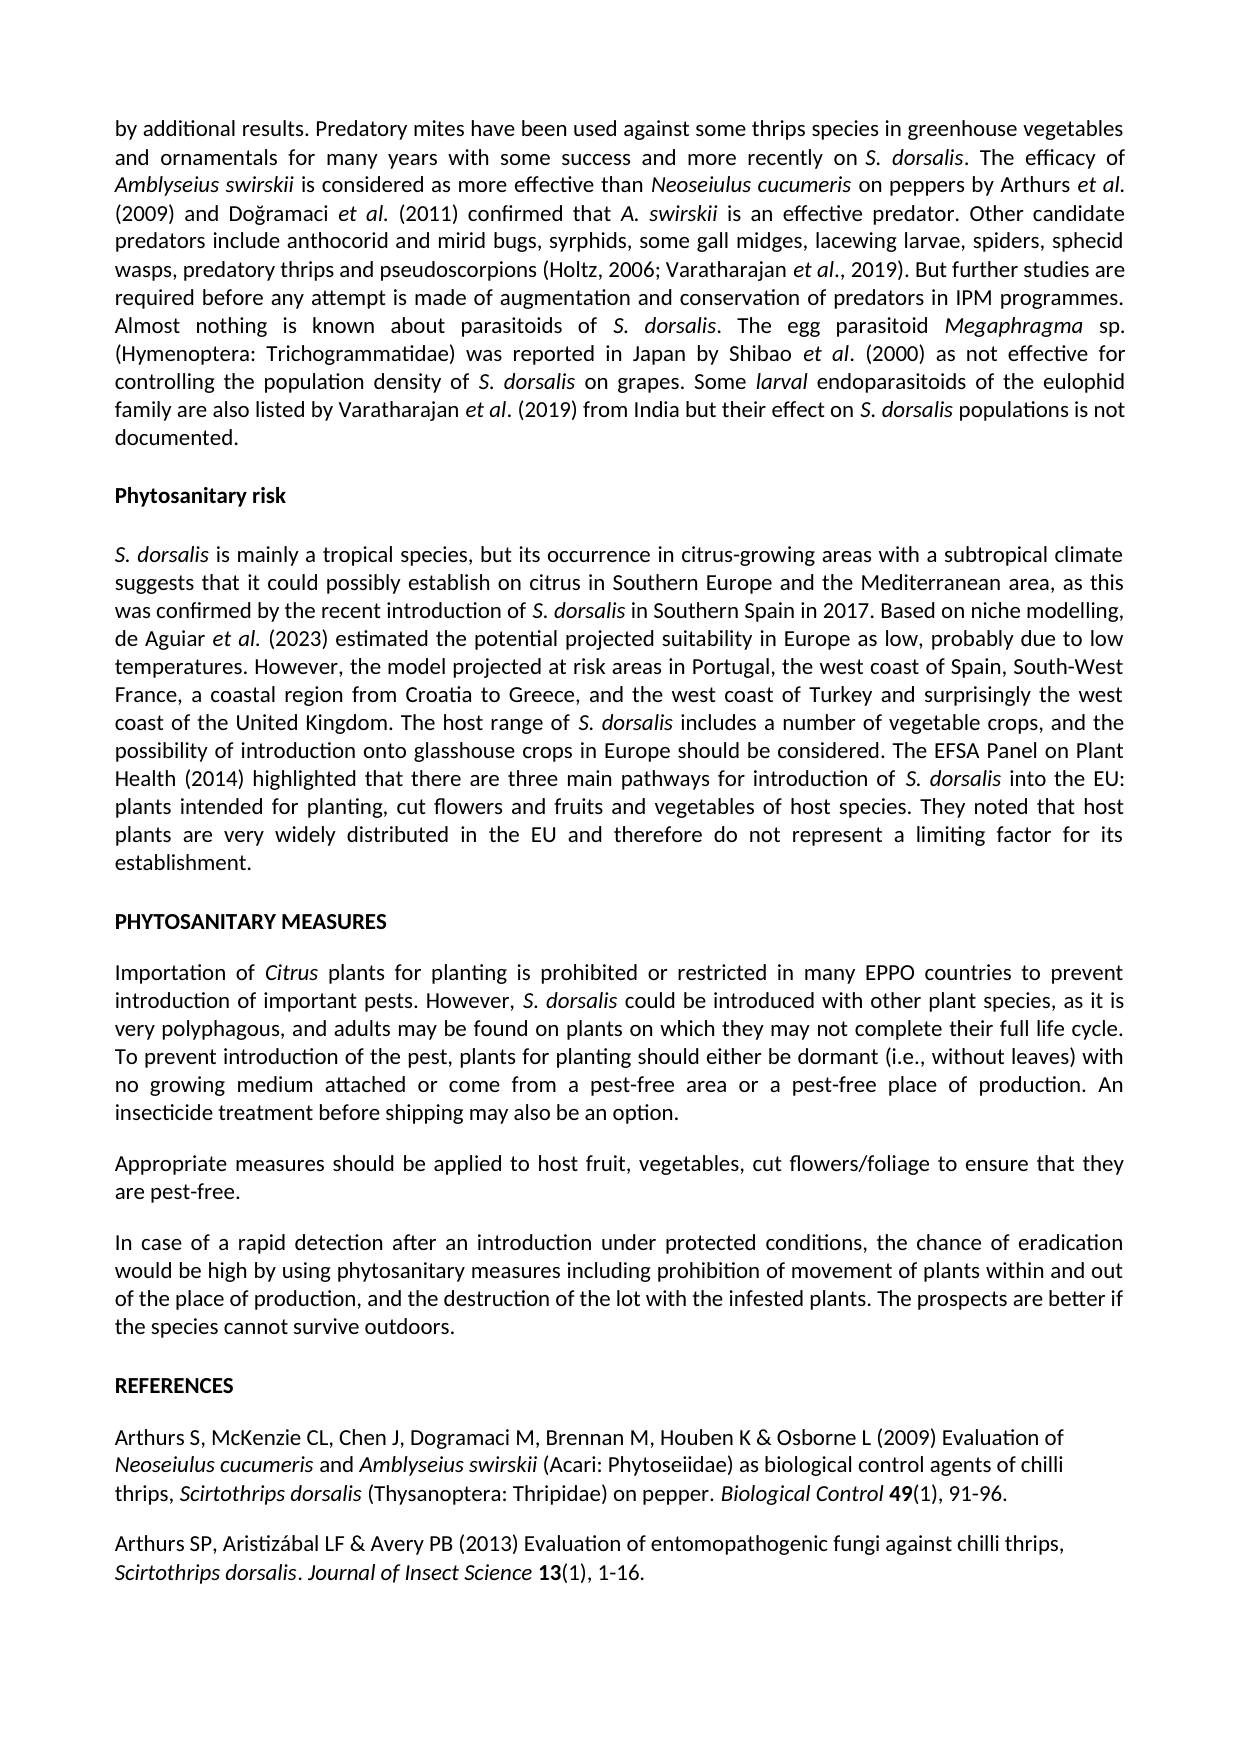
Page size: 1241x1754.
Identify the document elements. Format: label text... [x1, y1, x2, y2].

text REFERENCES [114, 1372, 1126, 1400]
text S. dorsalis is mainly a tropical species, but its occurrence in citrus-growing areas with a subtropical climate suggests that it could possibly establish on citrus in Southern Europe and the Mediterranean area, as this was confirmed by the recent introduction of S. dorsalis in Southern Spain in 2017. Based on niche modelling, de Aguiar et al. (2023) estimated the potential projected suitability in Europe as low, probably due to low temperatures. However, the model projected at risk areas in Portugal, the west coast of Spain, South-West France, a coastal region from Croatia to Greece, and the west coast of Turkey and surprisingly the west coast of the United Kingdom. The host range of S. dorsalis includes a number of vegetable crops, and the possibility of introduction onto glasshouse crops in Europe should be considered. The EFSA Panel on Plant Health (2014) highlighted that there are three main pathways for introduction of S. dorsalis into the EU: plants intended for planting, cut flowers and fruits and vegetables of host species. They noted that host plants are very widely distributed in the EU and therefore do not represent a limiting factor for its establishment. [114, 540, 1126, 876]
text In case of a rapid detection after an introduction under protected conditions, the chance of eradication would be high by using phytosanitary measures including prohibition of movement of plants within and out of the place of production, and the destruction of the lot with the infested plants. The prospects are better if the species cannot survive outdoors. [114, 1228, 1126, 1340]
text Phytosanitary risk [114, 481, 1126, 509]
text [114, 114, 1126, 451]
text Arthurs SP, Aristizábal LF & Avery PB (2013) Evaluation of entomopathogenic fungi against chilli thrips, Scirtothrips dorsalis. Journal of Insect Science 13(1), 1-16. [114, 1529, 1126, 1586]
text PHYTOSANITARY MEASURES [114, 907, 1126, 935]
text Importation of Citrus plants for planting is prohibited or restricted in many EPPO countries to prevent introduction of important pests. However, S. dorsalis could be introduced with other plant species, as it is very polyphagous, and adults may be found on plants on which they may not complete their full life cycle. To prevent introduction of the pest, plants for planting should either be dormant (i.e., without leaves) with no growing medium attached or come from a pest-free area or a pest-free place of production. An insecticide treatment before shipping may also be an option. [114, 958, 1126, 1126]
text Arthurs S, McKenzie CL, Chen J, Dogramaci M, Brennan M, Houben K & Osborne L (2009) Evaluation of Neoseiulus cucumeris and Amblyseius swirskii (Acari: Phytoseiidae) as biological control agents of chilli thrips, Scirtothrips dorsalis (Thysanoptera: Thripidae) on pepper. Biological Control 49(1), 91-96. [114, 1423, 1126, 1507]
text Appropriate measures should be applied to host fruit, vegetables, cut flowers/foliage to ensure that they are pest-free. [114, 1149, 1126, 1205]
